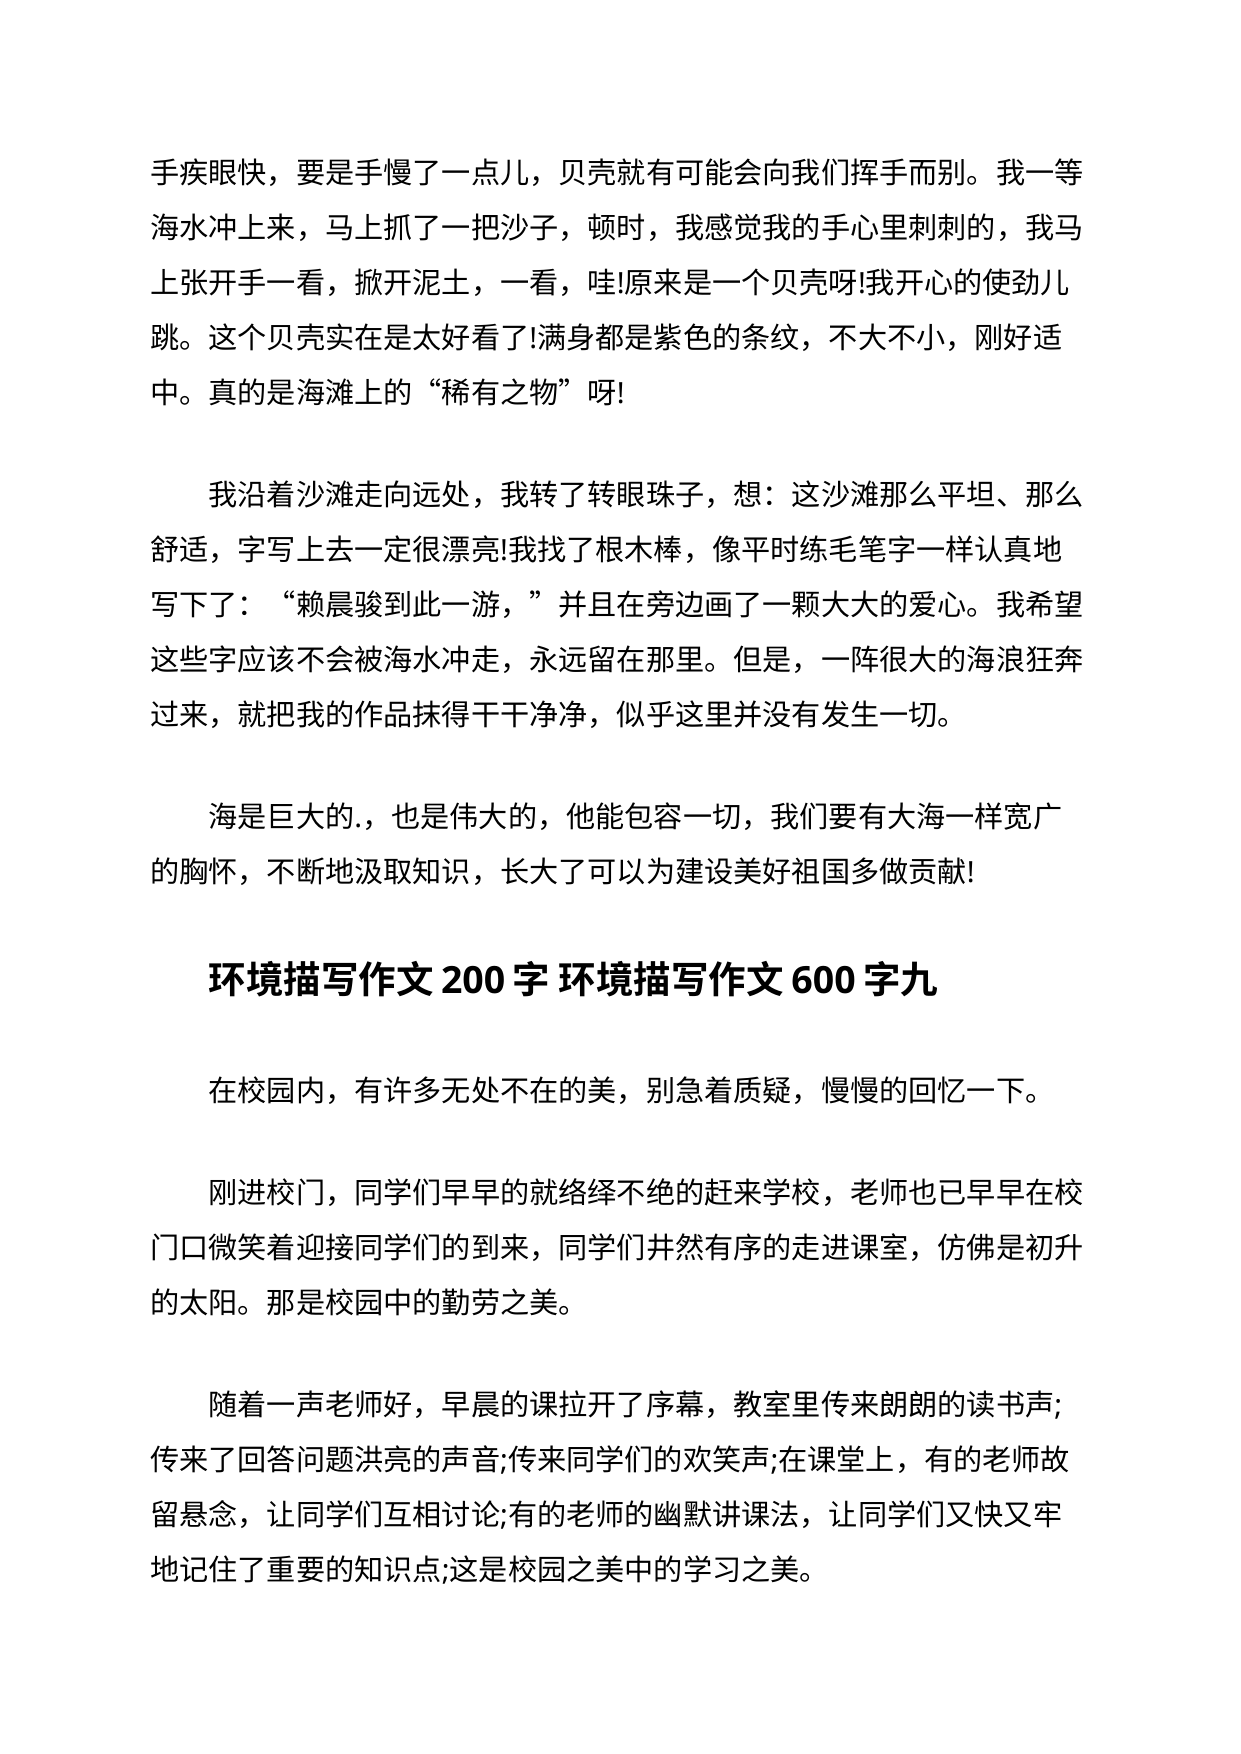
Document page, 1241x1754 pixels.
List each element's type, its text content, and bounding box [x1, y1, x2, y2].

text 刚进校门，同学们早早的就络绎不绝的赶来学校，老师也已早早在校门口微笑着迎接同学们的到来，同学们井然有序的走进课室，仿佛是初升的太阳。那是校园中的勤劳之美。 [150, 1169, 1090, 1322]
text 环境描写作文200字 环境描写作文600字九 [150, 950, 1090, 1005]
text 海是巨大的.，也是伟大的，他能包容一切，我们要有大海一样宽广的胸怀，不断地汲取知识，长大了可以为建设美好祖国多做贡献! [150, 793, 1090, 891]
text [150, 150, 1090, 412]
text 在校园内，有许多无处不在的美，别急着质疑，慢慢的回忆一下。 [150, 1068, 1090, 1110]
text 随着一声老师好，早晨的课拉开了序幕，教室里传来朗朗的读书声;传来了回答问题洪亮的声音;传来同学们的欢笑声;在课堂上，有的老师故留悬念，让同学们互相讨论;有的老师的幽默讲课法，让同学们又快又牢地记住了重要的知识点;这是校园之美中的学习之美。 [150, 1381, 1090, 1588]
text 我沿着沙滩走向远处，我转了转眼珠子，想：这沙滩那么平坦、那么舒适，字写上去一定很漂亮!我找了根木棒，像平时练毛笔字一样认真地写下了：“赖晨骏到此一游，”并且在旁边画了一颗大大的爱心。我希望这些字应该不会被海水冲走，永远留在那里。但是，一阵很大的海浪狂奔过来，就把我的作品抹得干干净净，似乎这里并没有发生一切。 [150, 472, 1090, 734]
